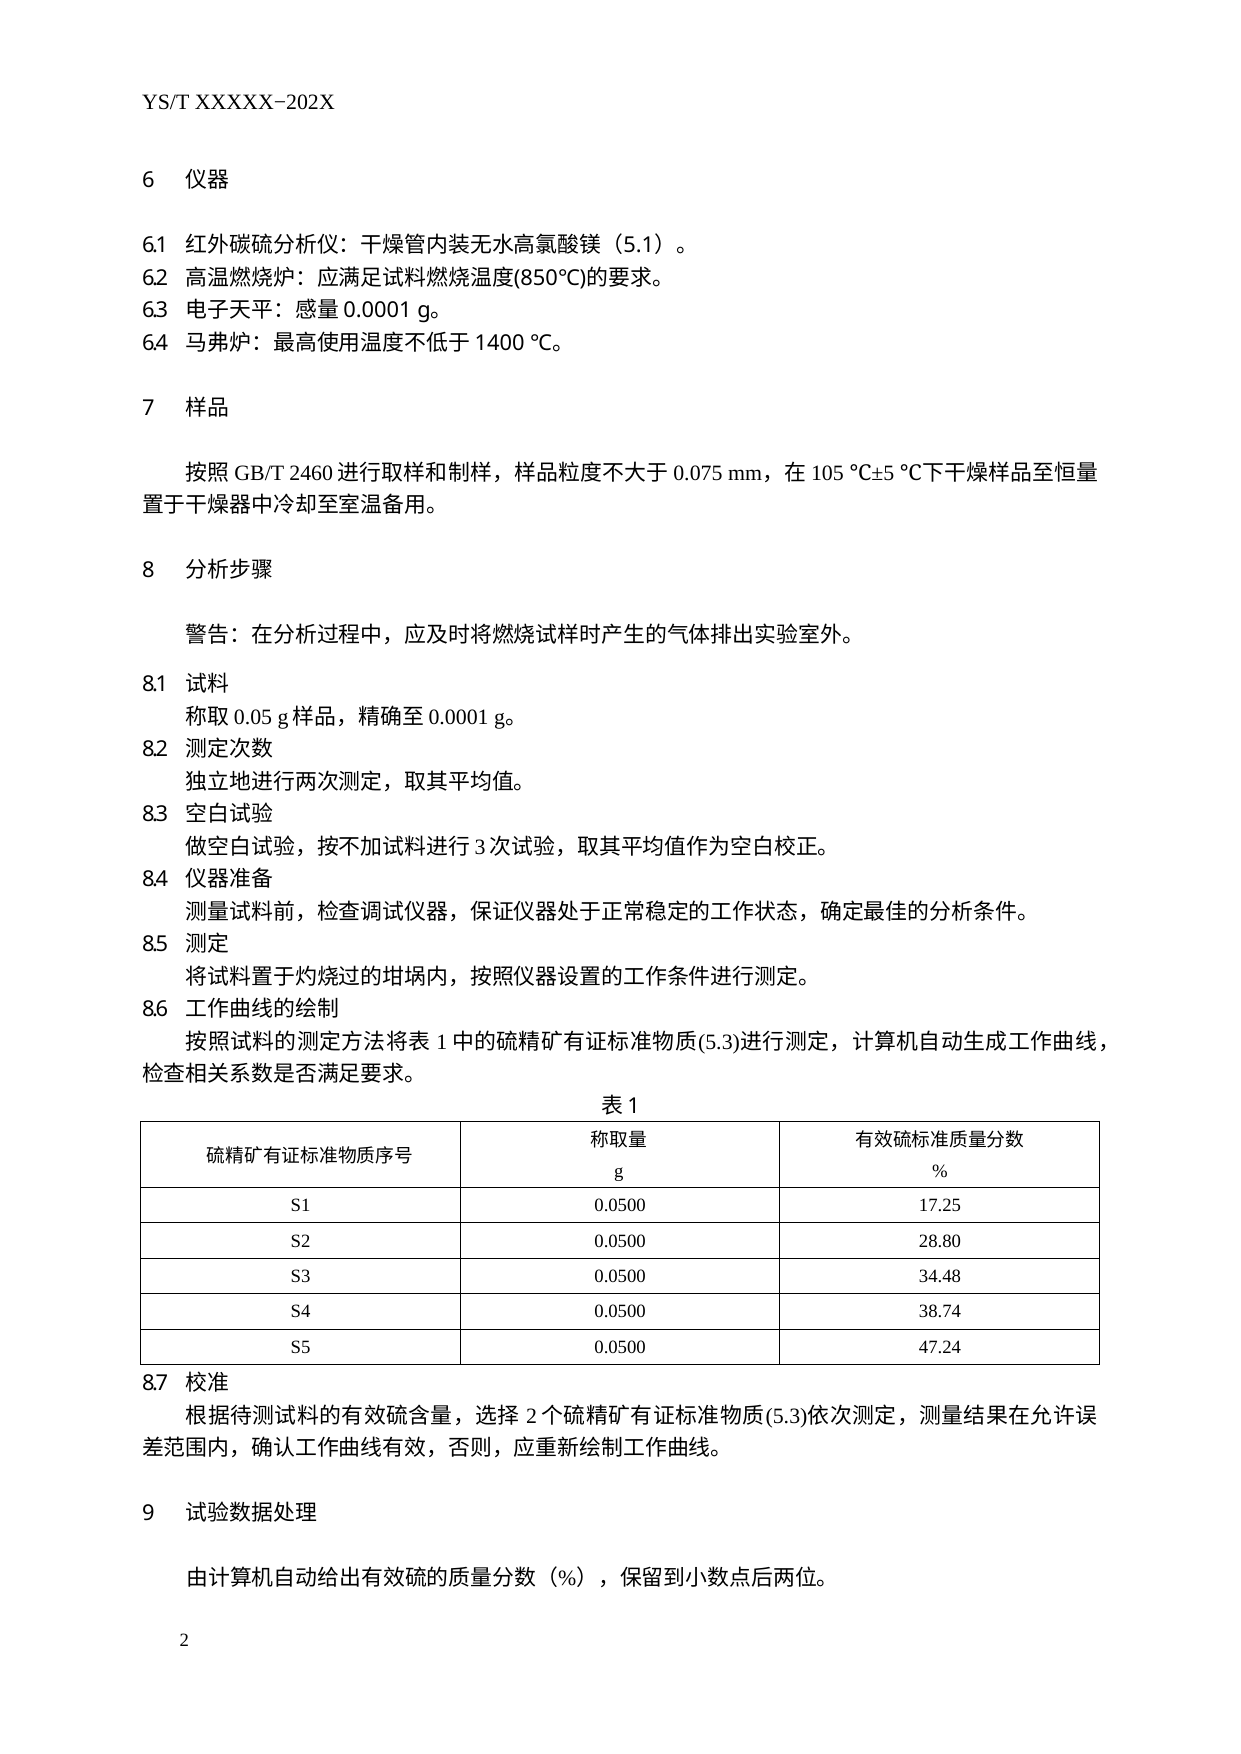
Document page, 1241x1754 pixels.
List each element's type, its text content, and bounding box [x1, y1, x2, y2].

table_cell 0.0500 [461, 1188, 779, 1222]
text 警告：在分析过程中，应及时将燃烧试样时产生的气体排出实验室外。 [142, 617, 1098, 649]
table_cell 34.48 [780, 1259, 1099, 1293]
list 校准 [142, 1365, 1098, 1397]
list 样品 [142, 389, 1098, 422]
table_header 有效硫标准质量分数 % [780, 1122, 1099, 1187]
list 仪器准备 [142, 861, 1098, 893]
list 测定 [142, 926, 1098, 958]
list 表1 [142, 1088, 1098, 1121]
list 试料 [142, 666, 1098, 698]
table_cell 0.0500 [461, 1259, 779, 1293]
table_cell 17.25 [780, 1188, 1099, 1222]
table_cell 0.0500 [461, 1223, 779, 1258]
list 电子天平：感量0.0001 g。 [142, 292, 1098, 324]
list 红外碳硫分析仪：干燥管内装无水高氯酸镁（5.1）。 [142, 227, 1098, 259]
table_cell S1 [141, 1188, 460, 1222]
table_header 称取量 g [461, 1122, 779, 1187]
text 将试料置于灼烧过的坩埚内，按照仪器设置的工作条件进行测定。 [142, 958, 1098, 991]
table_cell 0.0500 [461, 1330, 779, 1364]
table_cell 28.80 [780, 1223, 1099, 1258]
table_cell S4 [141, 1294, 460, 1328]
text 根据待测试料的有效硫含量，选择2个硫精矿有证标准物质(5.3)依次测定，测量结果在允许误差范围内，确认工作曲线有效，否则，应重新绘制工作曲线。 [142, 1397, 1098, 1462]
list 测定次数 [142, 731, 1098, 763]
list 分析步骤 [142, 552, 1098, 584]
list 高温燃烧炉：应满足试料燃烧温度(850℃)的要求。 [142, 259, 1098, 292]
text 测量试料前，检查调试仪器，保证仪器处于正常稳定的工作状态，确定最佳的分析条件。 [142, 893, 1098, 926]
text 按照GB/T 2460进行取样和制样，样品粒度不大于0.075 mm，在105 ℃±5 ℃下干燥样品至恒量，置于干燥器中冷却至室温备用。 [142, 454, 1098, 519]
list 空白试验 [142, 796, 1098, 828]
text 称取0.05 g样品，精确至0.0001 g。 [142, 698, 1098, 731]
text 由计算机自动给出有效硫的质量分数（%），保留到小数点后两位。 [186, 1560, 1098, 1592]
table_cell S3 [141, 1259, 460, 1293]
list 试验数据处理 [142, 1495, 1098, 1527]
text 按照试料的测定方法将表1中的硫精矿有证标准物质(5.3)进行测定，计算机自动生成工作曲线，检查相关系数是否满足要求。 [142, 1023, 1098, 1088]
text 做空白试验，按不加试料进行3次试验，取其平均值作为空白校正。 [142, 828, 1098, 861]
table_cell 47.24 [780, 1330, 1099, 1364]
table_cell 0.0500 [461, 1294, 779, 1328]
list 马弗炉：最高使用温度不低于1400 ℃。 [142, 324, 1098, 357]
list 工作曲线的绘制 [142, 991, 1098, 1023]
list 仪器 [142, 162, 1098, 194]
text 独立地进行两次测定，取其平均值。 [142, 763, 1098, 796]
table_cell S2 [141, 1223, 460, 1258]
table_cell 38.74 [780, 1294, 1099, 1328]
table_header 硫精矿有证标准物质序号 [141, 1122, 460, 1187]
table_cell S5 [141, 1330, 460, 1364]
